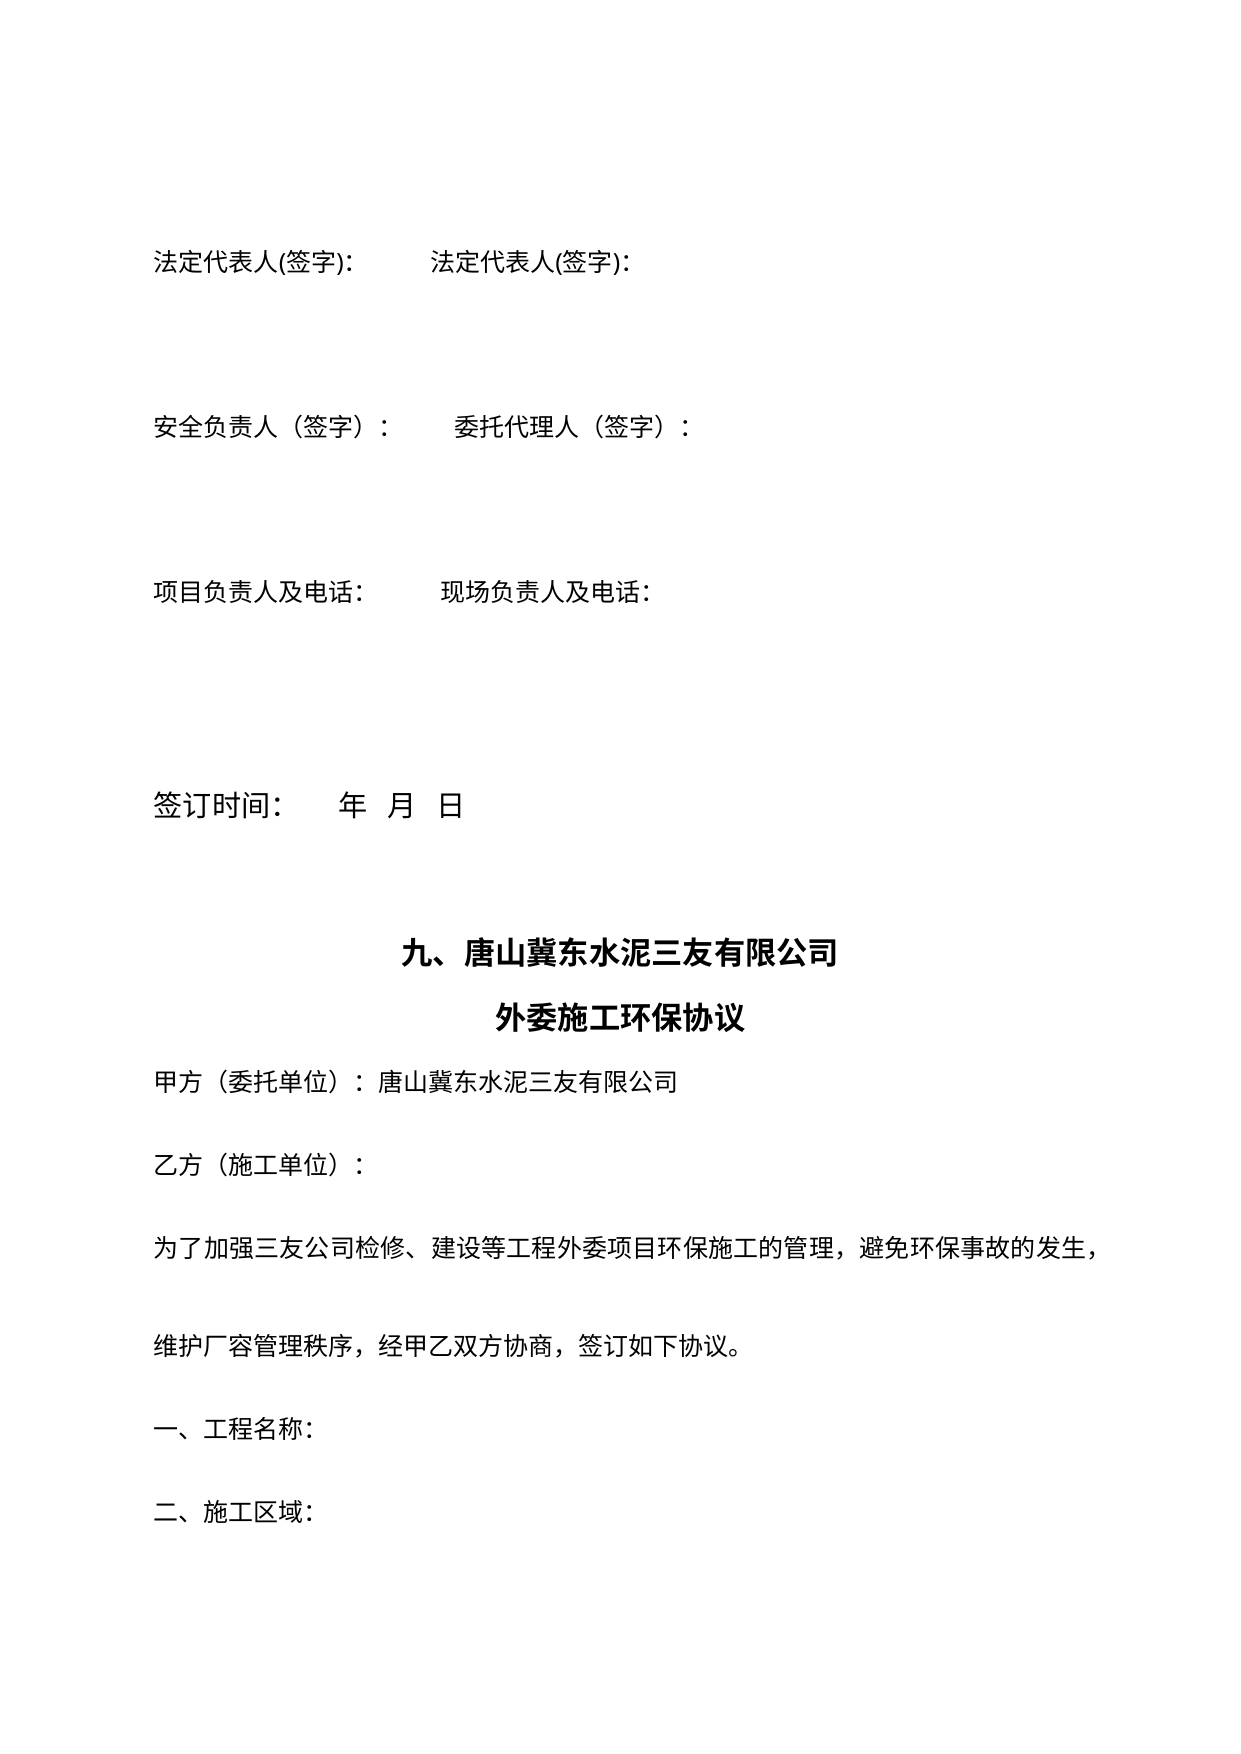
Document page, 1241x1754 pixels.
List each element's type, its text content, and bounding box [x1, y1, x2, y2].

text 乙方（施工单位）： [153, 1131, 1087, 1196]
text 为了加强三友公司检修、建设等工程外委项目环保施工的管理，避免环保事故的发生，维护厂容管理秩序，经甲乙双方协商，签订如下协议。 [153, 1214, 1087, 1377]
text 项目负责人及电话： 现场负责人及电话： [153, 558, 1087, 623]
text 九、唐山冀东水泥三友有限公司 [153, 918, 1087, 983]
text 一、工程名称： [153, 1395, 1087, 1460]
text 外委施工环保协议 [153, 983, 1087, 1048]
text 甲方（委托单位）：唐山冀东水泥三友有限公司 [153, 1048, 1087, 1113]
text 二、施工区域： [153, 1478, 1087, 1543]
text 法定代表人(签字)： 法定代表人(签字)： [153, 228, 1087, 293]
text 安全负责人（签字）： 委托代理人（签字）： [153, 393, 1087, 458]
text 签订时间： 年 月 日 [153, 771, 1087, 836]
